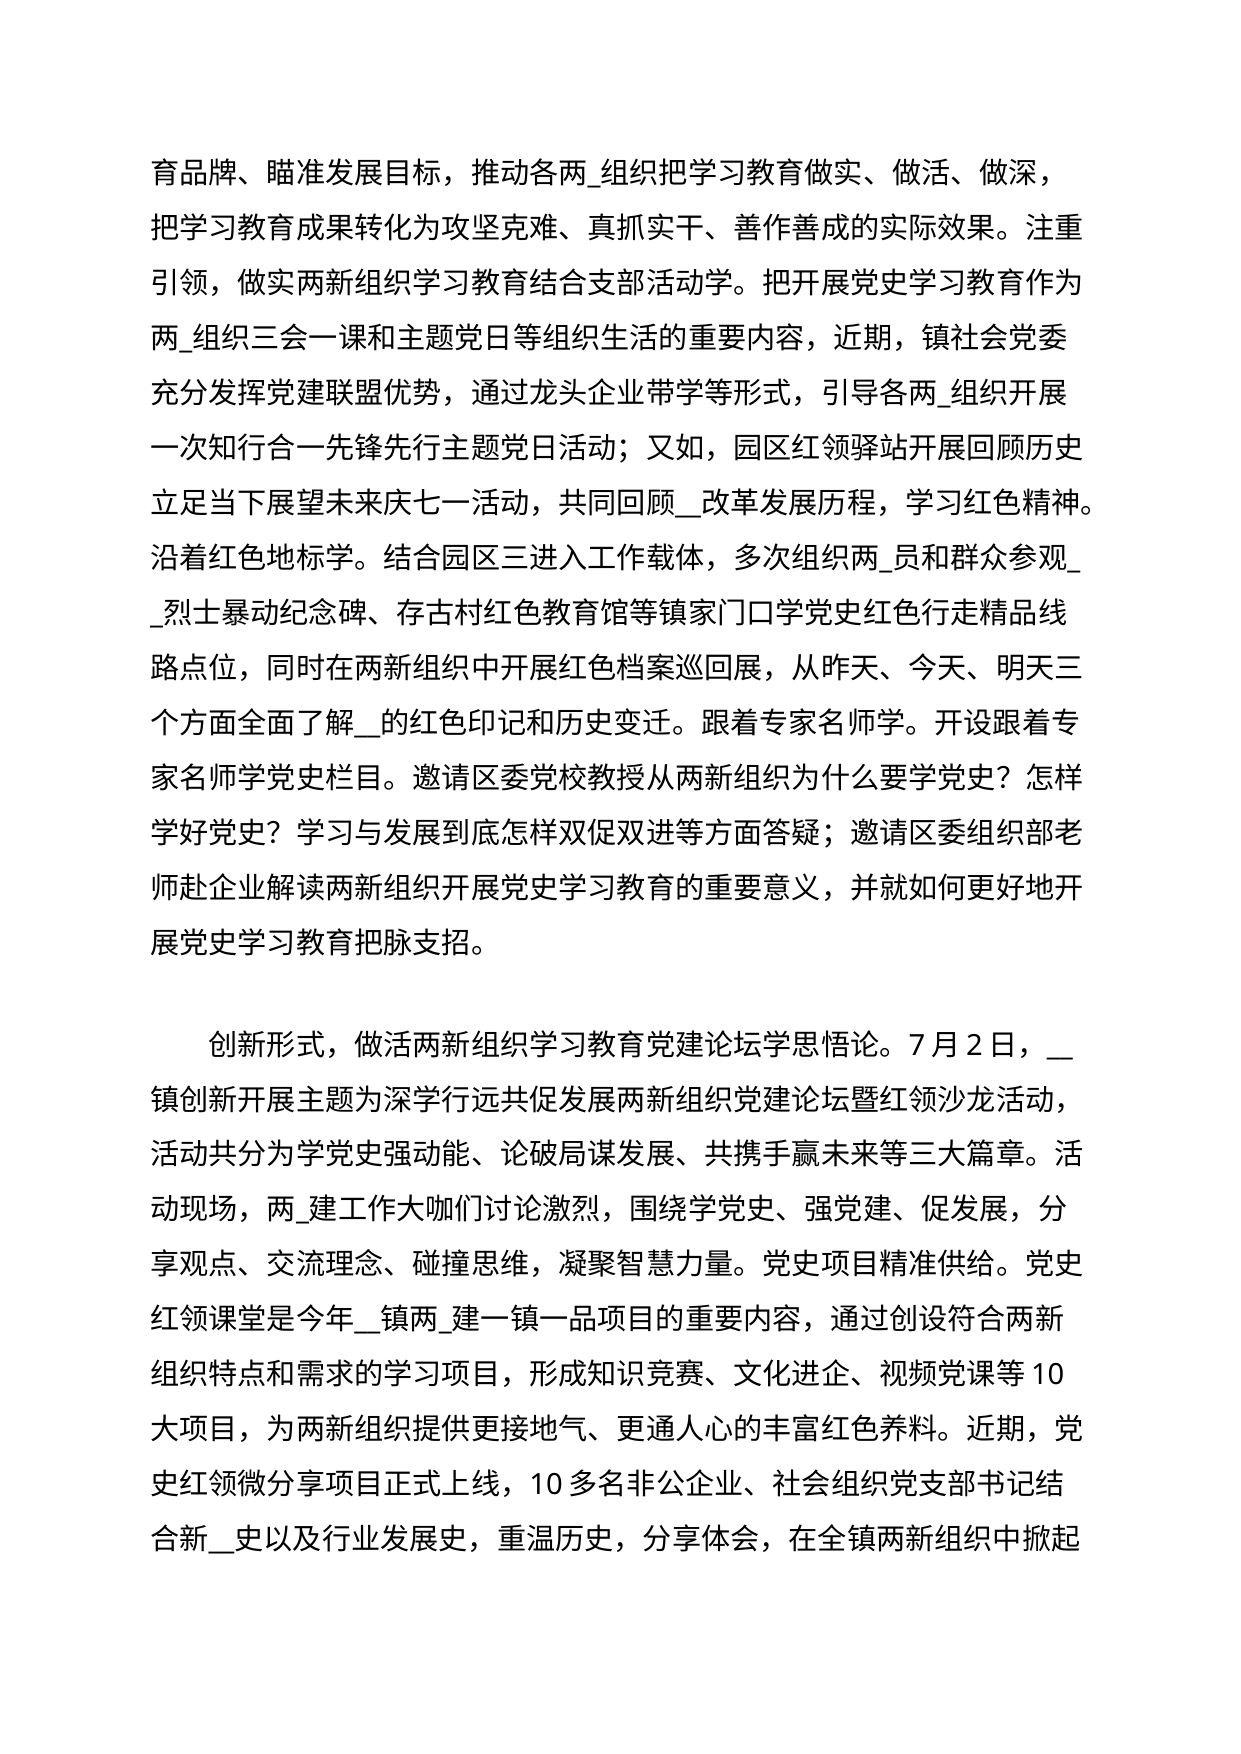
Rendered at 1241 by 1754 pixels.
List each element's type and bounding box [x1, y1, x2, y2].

text [150, 1021, 1090, 1558]
text [150, 150, 1090, 962]
